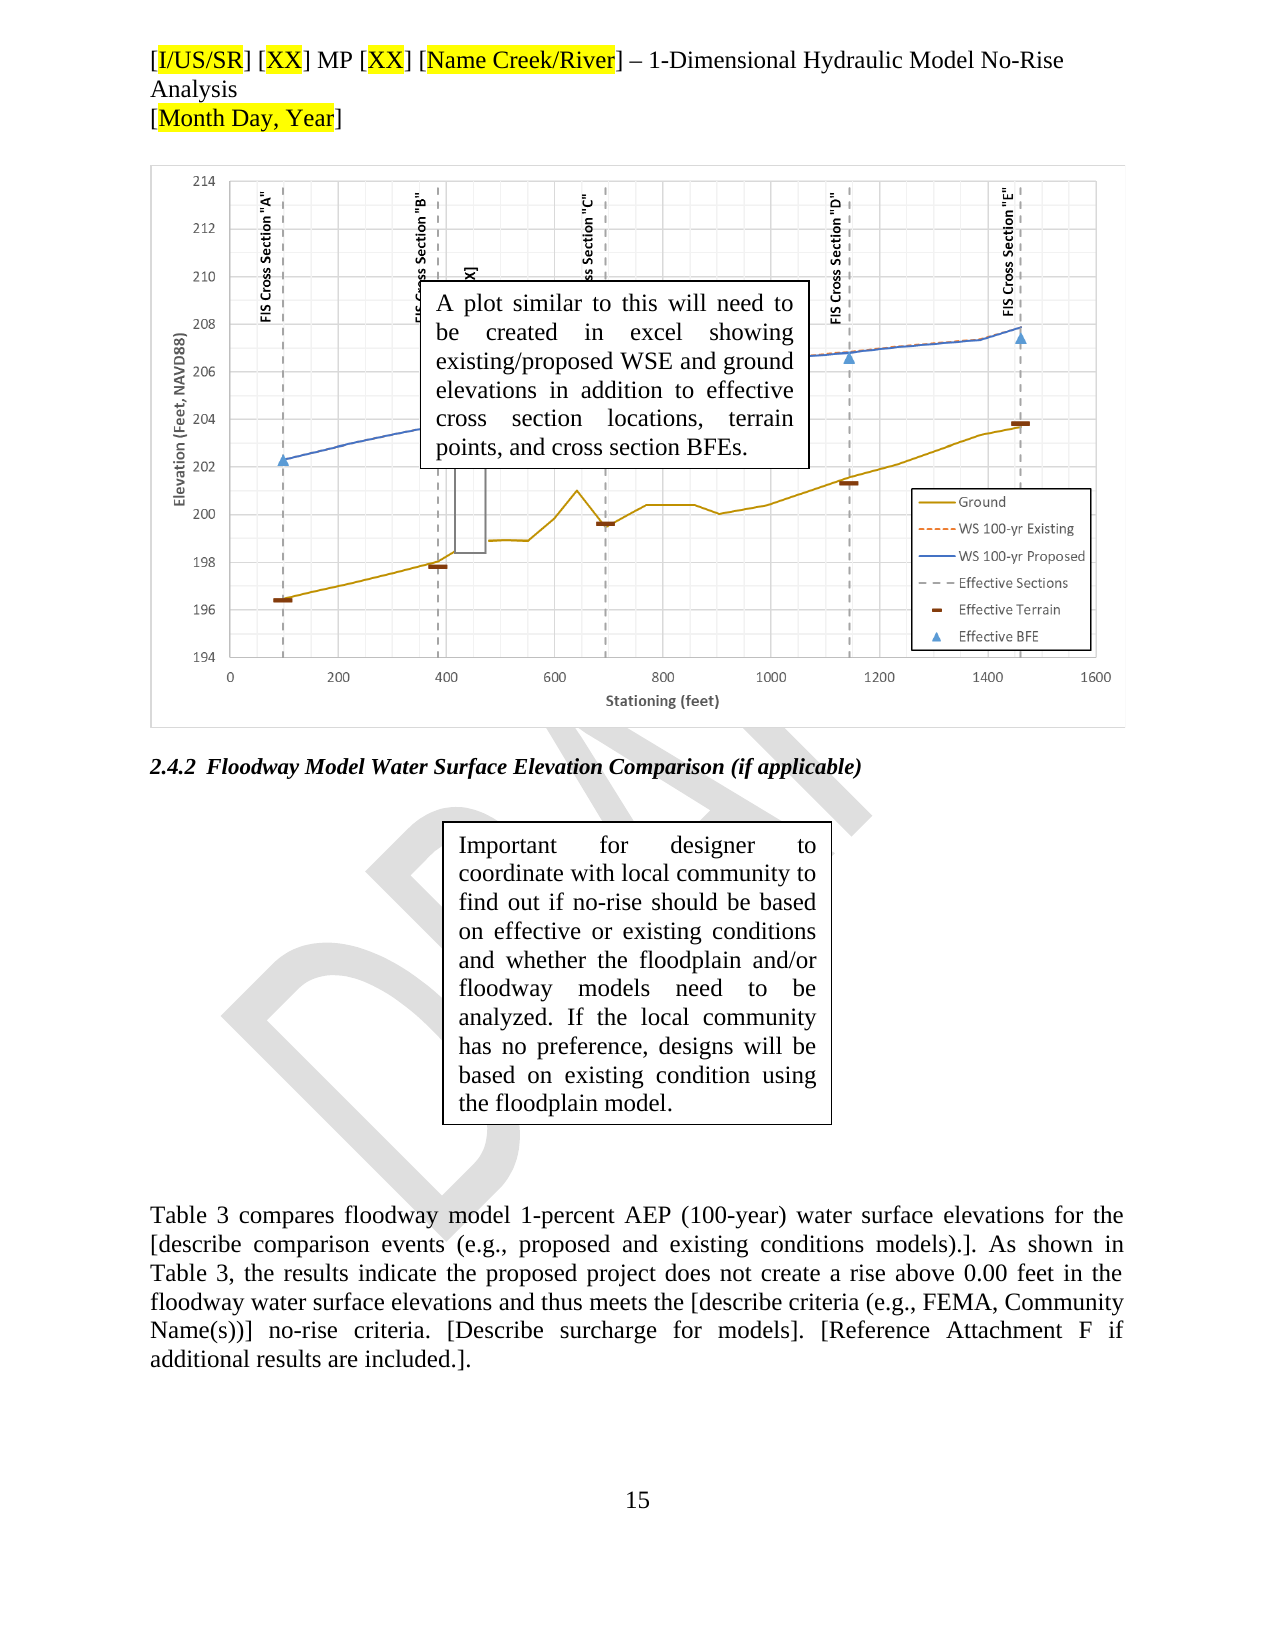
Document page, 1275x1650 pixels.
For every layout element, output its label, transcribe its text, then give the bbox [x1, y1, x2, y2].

picture [150, 165, 1125, 728]
subtitle Floodway Model Water Surface Elevation Comparison (if applicable) [150, 753, 1125, 780]
text Table 3 compares floodway model 1-percent AEP (100-year) water surface elevations for the [describe comparison events (e.g., proposed and existing conditions models).]. As shown in Table 3, the results indicate the proposed project does not create a rise above 0.00 feet in the floodway water surface elevations and thus meets the [describe criteria (e.g., FEMA, Community Name(s))] no-rise criteria. [Describe surcharge for models]. [Reference Attachment F if additional results are included.]. [150, 1201, 1125, 1373]
